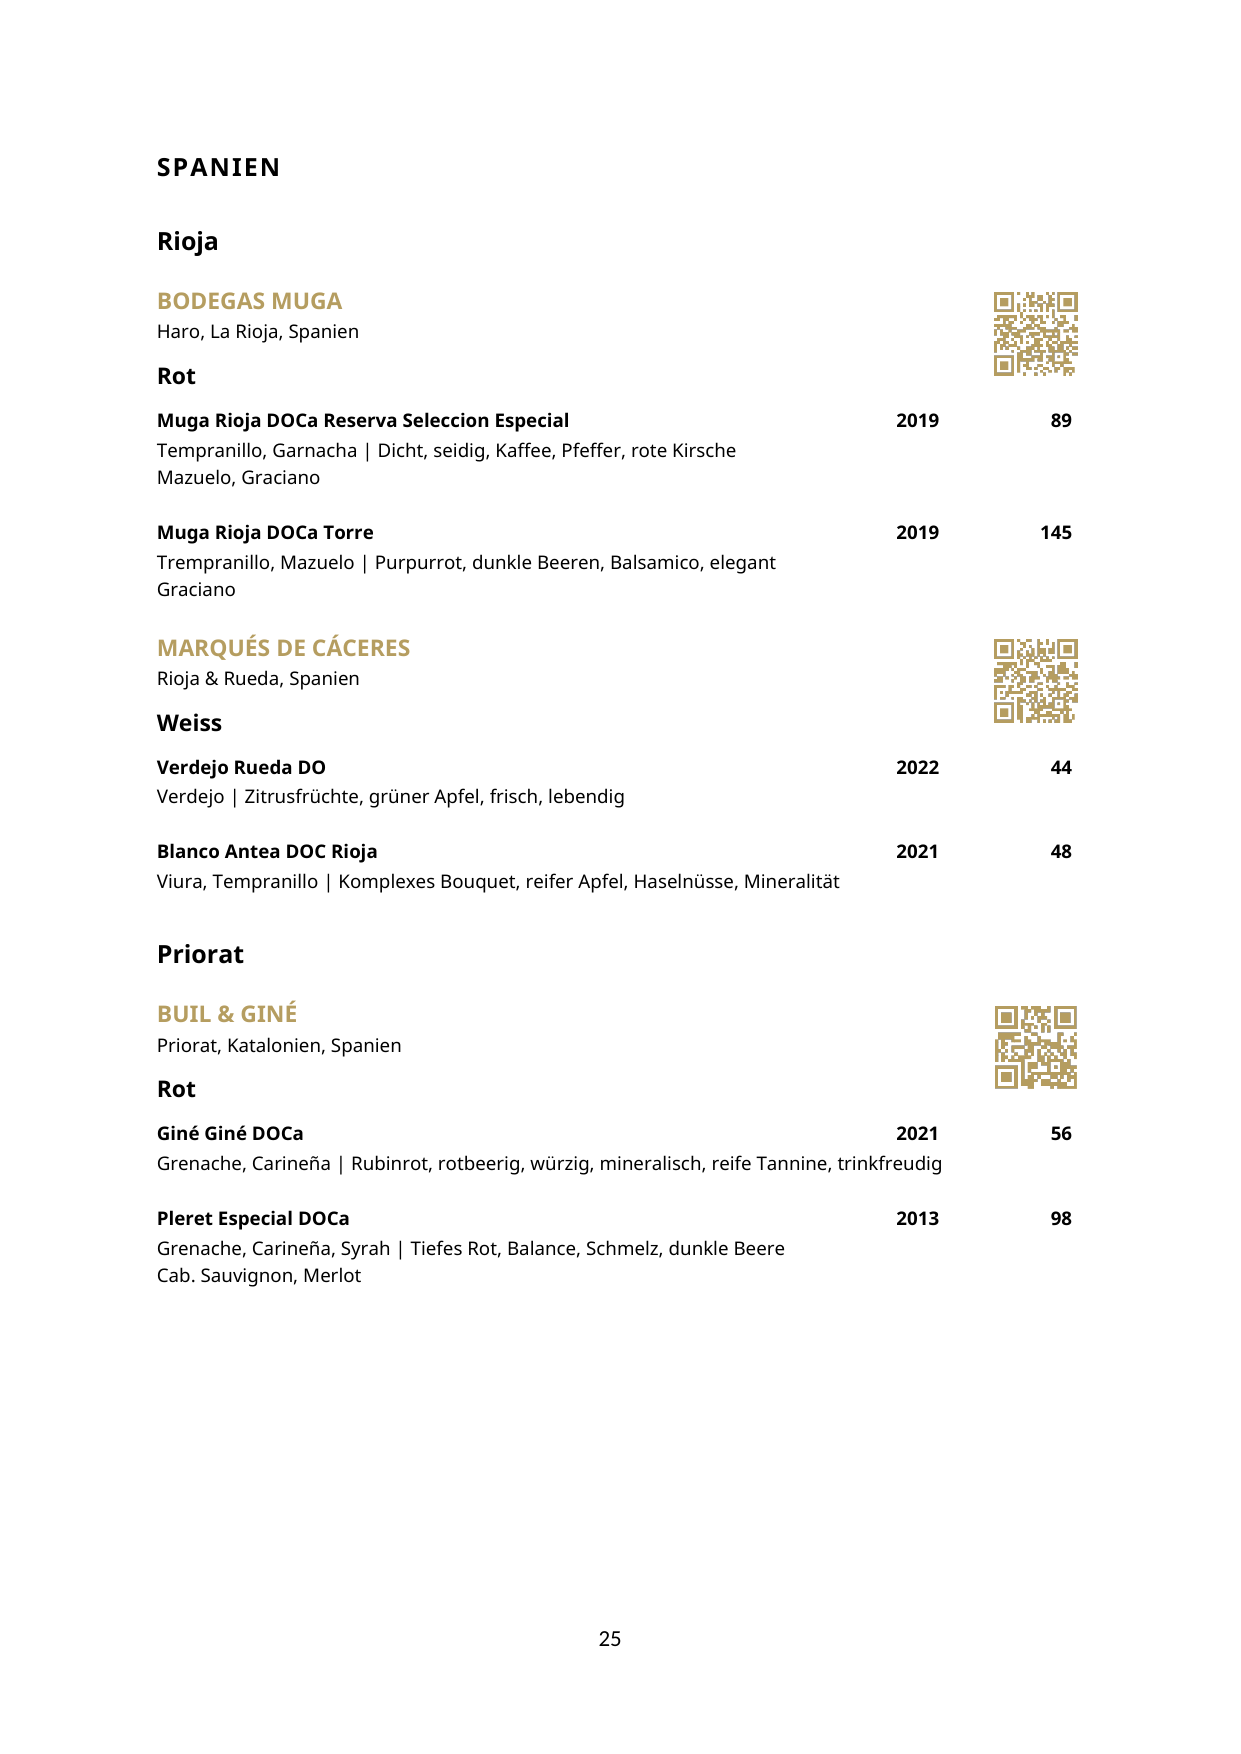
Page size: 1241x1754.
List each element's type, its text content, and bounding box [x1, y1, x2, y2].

picture [988, 286, 1083, 381]
text Priorat, Katalonien, Spanien [157, 1032, 1078, 1057]
text Weiss [157, 706, 1078, 738]
text Buil & Giné [157, 998, 1078, 1029]
text Verdejo Rueda DO 2022 44 [157, 754, 1078, 779]
text Pleret Especial DOCa 2013 98 [157, 1205, 1078, 1231]
text Mazuelo, Graciano [157, 464, 1078, 490]
text Viura, Tempranillo | Komplexes Bouquet, reifer Apfel, Haselnüsse, Mineralität [157, 868, 1078, 894]
picture [988, 633, 1083, 728]
text Blanco Antea DOC Rioja 2021 48 [157, 838, 1078, 864]
text Cab. Sauvignon, Merlot [157, 1262, 1078, 1288]
text Rioja & Rueda, Spanien [157, 665, 1078, 691]
text Muga Rioja DOCa Torre 2019 145 [157, 519, 1078, 545]
text Grenache, Carineña, Syrah | Tiefes Rot, Balance, Schmelz, dunkle Beere [157, 1235, 1078, 1260]
text Graciano [157, 576, 1078, 602]
picture [988, 999, 1083, 1095]
text Giné Giné DOCa 2021 56 [157, 1121, 1078, 1146]
text Marqués de Cáceres [157, 631, 1078, 663]
text Grenache, Carineña | Rubinrot, rotbeerig, würzig, mineralisch, reife Tannine, trinkfreudig [157, 1150, 1078, 1176]
text Haro, La Rioja, Spanien [157, 318, 1078, 344]
text Rioja [157, 223, 1078, 258]
text Verdejo | Zitrusfrüchte, grüner Apfel, frisch, lebendig [157, 783, 1078, 809]
text Priorat [157, 937, 1078, 971]
text Trempranillo, Mazuelo | Purpurrot, dunkle Beeren, Balsamico, elegant [157, 549, 1078, 574]
text SPANIEN [157, 150, 1078, 184]
text Bodegas Muga [157, 285, 1078, 316]
text Tempranillo, Garnacha | Dicht, seidig, Kaffee, Pfeffer, rote Kirsche [157, 437, 1078, 462]
text Rot [157, 1073, 1078, 1104]
text Muga Rioja DOCa Reserva Seleccion Especial 2019 89 [157, 407, 1078, 433]
text Rot [157, 360, 1078, 391]
